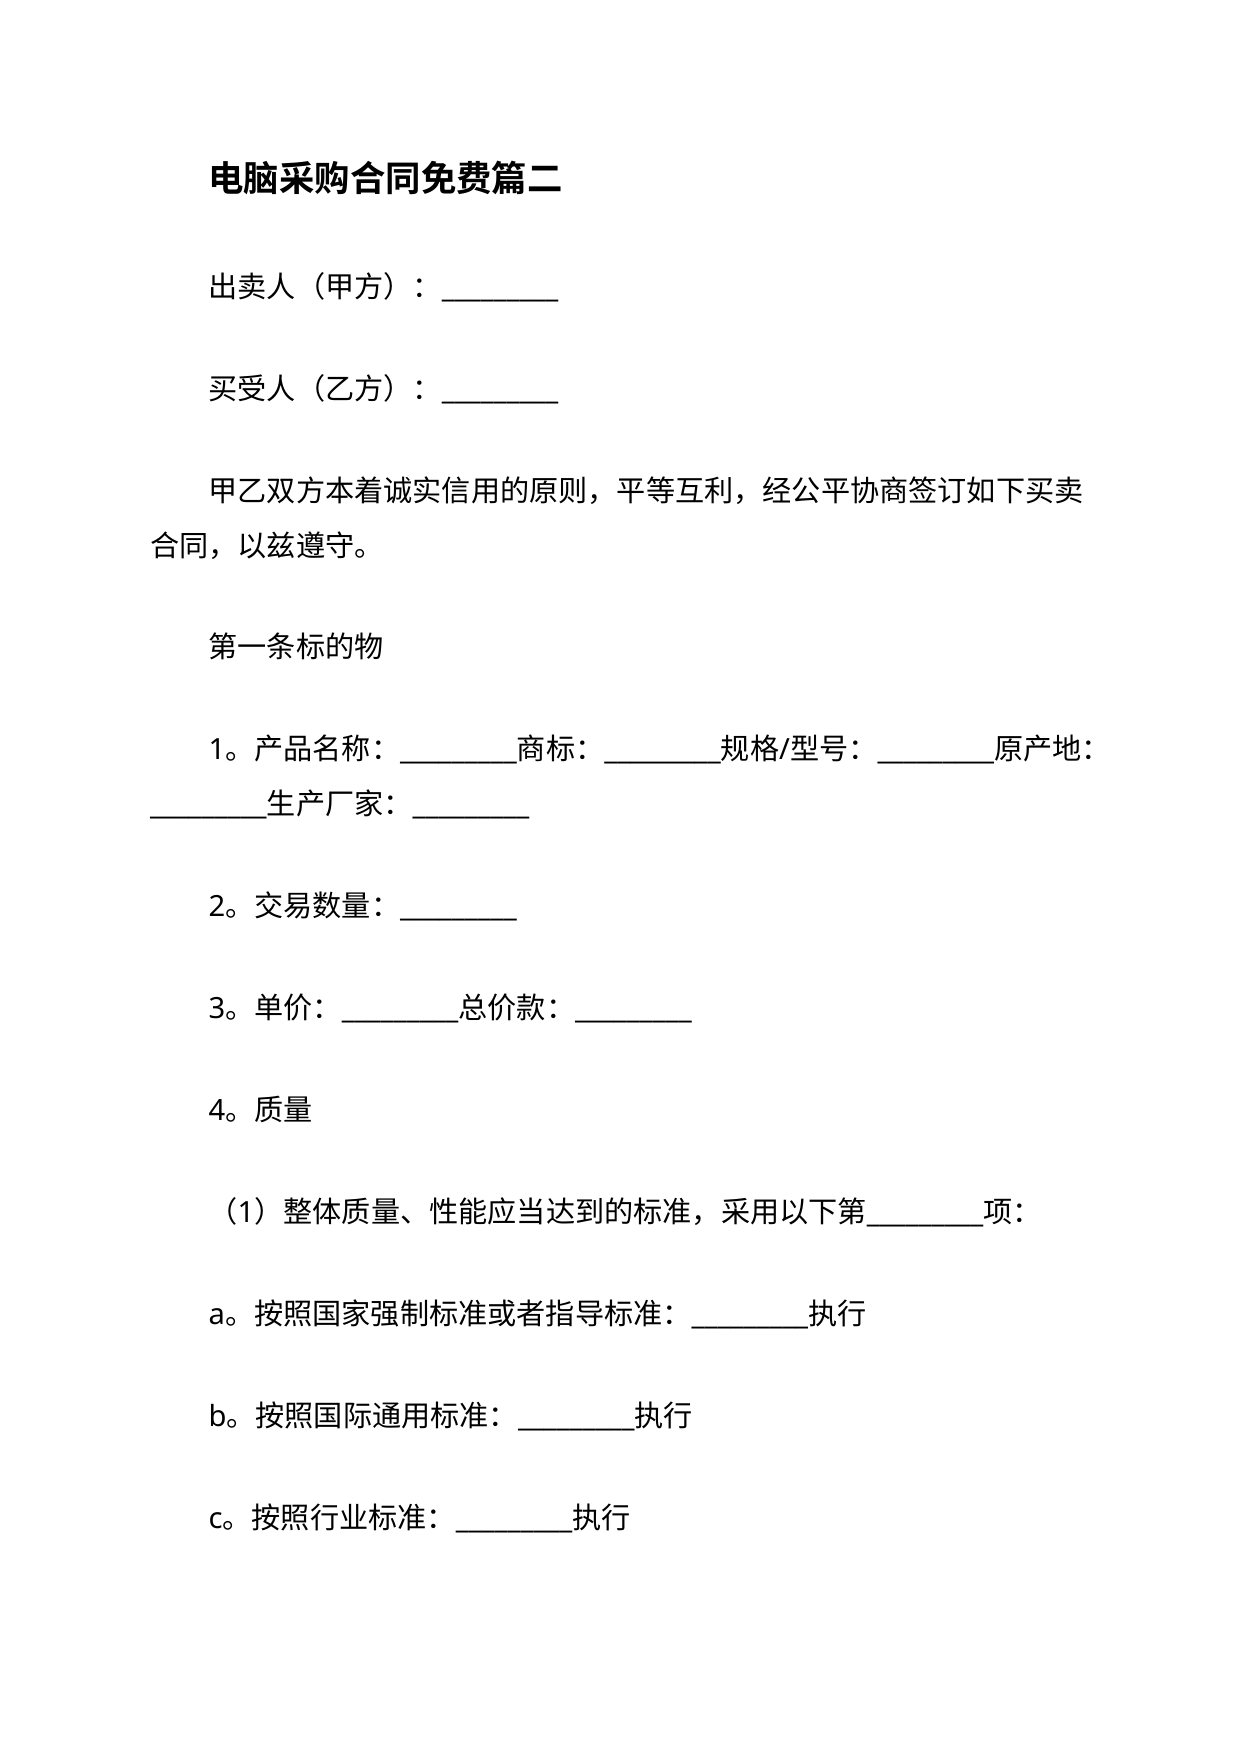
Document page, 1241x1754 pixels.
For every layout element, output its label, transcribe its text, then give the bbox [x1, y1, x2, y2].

text 3。单价：_________总价款：_________ [150, 985, 1090, 1027]
text a。按照国家强制标准或者指导标准：_________执行 [150, 1291, 1090, 1333]
text 电脑采购合同免费篇二 [150, 150, 1090, 201]
text c。按照行业标准：_________执行 [150, 1495, 1090, 1537]
text 买受人（乙方）：_________ [150, 365, 1090, 408]
text 第一条标的物 [150, 624, 1090, 666]
text 甲乙双方本着诚实信用的原则，平等互利，经公平协商签订如下买卖合同，以兹遵守。 [150, 467, 1090, 564]
text b。按照国际通用标准：_________执行 [150, 1393, 1090, 1435]
text （1）整体质量、性能应当达到的标准，采用以下第_________项： [150, 1189, 1090, 1231]
text 4。质量 [150, 1087, 1090, 1129]
text 1。产品名称：_________商标：_________规格/型号：_________原产地：_________生产厂家：_________ [150, 726, 1090, 823]
text 2。交易数量：_________ [150, 883, 1090, 925]
text 出卖人（甲方）：_________ [150, 263, 1090, 306]
